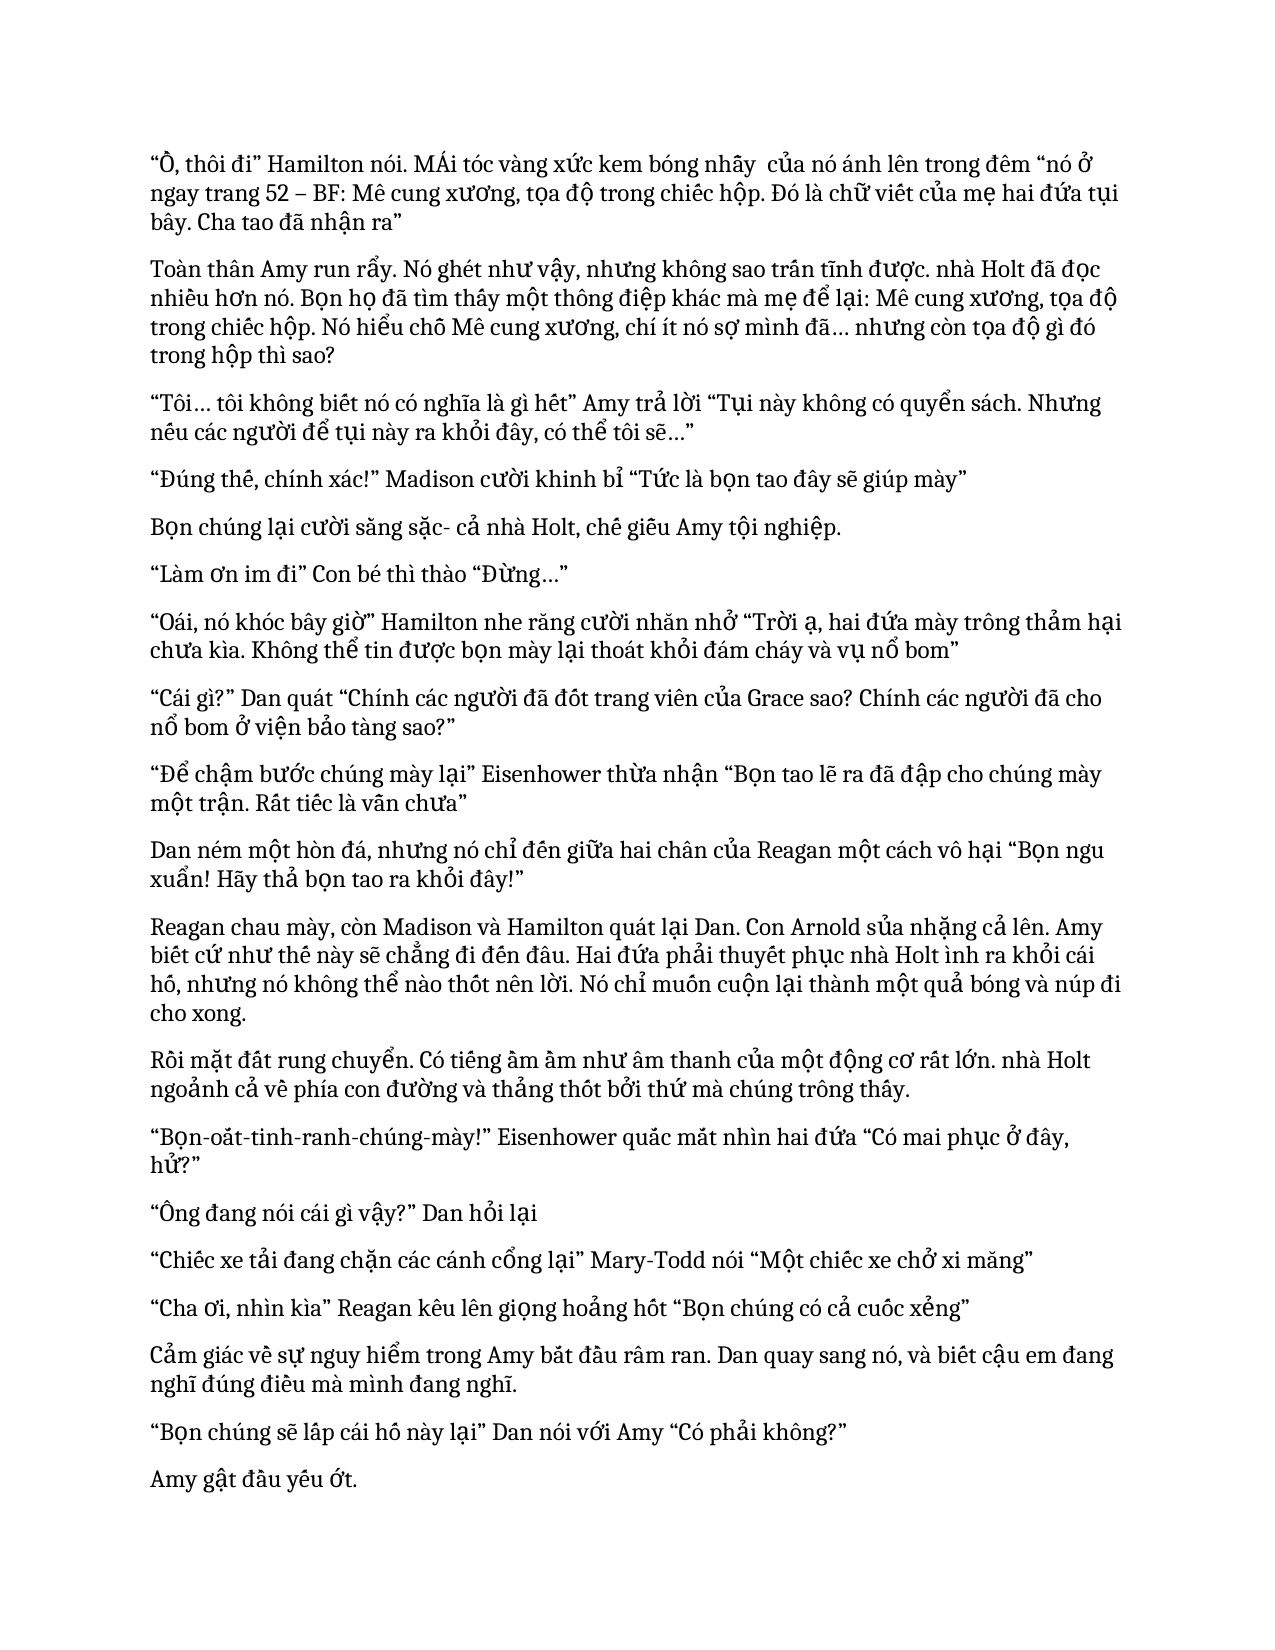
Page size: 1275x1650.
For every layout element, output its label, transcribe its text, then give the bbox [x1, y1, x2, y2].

text Cảm giác về sự nguy hiểm trong Amy bắt đầu râm ran. Dan quay sang nó, và biết cậu em đang nghĩ đúng điều mà mình đang nghĩ. [150, 1341, 1125, 1399]
text Amy gật đầu yếu ớt. [150, 1465, 1125, 1494]
text “Cha ơi, nhìn kìa” Reagan kêu lên giọng hoảng hốt “Bọn chúng có cả cuốc xẻng” [150, 1294, 1125, 1322]
text “Chiếc xe tải đang chặn các cánh cổng lại” Mary-Todd nói “Một chiếc xe chở xi măng” [150, 1246, 1125, 1275]
text “Bọn-oắt-tinh-ranh-chúng-mày!” Eisenhower quắc mắt nhìn hai đứa “Có mai phục ở đây, hử?” [150, 1122, 1125, 1180]
text Toàn thân Amy run rẩy. Nó ghét như vậy, nhưng không sao trấn tĩnh được. nhà Holt đã đọc nhiều hơn nó. Bọn họ đã tìm thấy một thông điệp khác mà mẹ để lại: Mê cung xương, tọa độ trong chiếc hộp. Nó hiểu chỗ Mê cung xương, chí ít nó sợ mình đã… nhưng còn tọa độ gì đó trong hộp thì sao? [150, 255, 1125, 370]
text “Làm ơn im đi” Con bé thì thào “Đừng…” [150, 560, 1125, 589]
text “Ồ, thôi đi” Hamilton nói. MÁi tóc vàng xức kem bóng nhẫy của nó ánh lên trong đêm “nó ở ngay trang 52 – BF: Mê cung xương, tọa độ trong chiếc hộp. Đó là chữ viết của mẹ hai đứa tụi bây. Cha tao đã nhận ra” [150, 150, 1125, 236]
text “Oái, nó khóc bây giờ” Hamilton nhe răng cười nhăn nhở “Trời ạ, hai đứa mày trông thảm hại chưa kìa. Không thể tin được bọn mày lại thoát khỏi đám cháy và vụ nổ bom” [150, 607, 1125, 665]
text Bọn chúng lại cười sằng sặc- cả nhà Holt, chế giễu Amy tội nghiệp. [150, 512, 1125, 541]
text “Bọn chúng sẽ lấp cái hố này lại” Dan nói với Amy “Có phải không?” [150, 1417, 1125, 1446]
text “Để chậm bước chúng mày lại” Eisenhower thừa nhận “Bọn tao lẽ ra đã đập cho chúng mày một trận. Rất tiếc là vẫn chưa” [150, 760, 1125, 817]
text “Đúng thế, chính xác!” Madison cười khinh bỉ “Tức là bọn tao đây sẽ giúp mày” [150, 465, 1125, 494]
text Rồi mặt đất rung chuyển. Có tiếng ầm ầm như âm thanh của một động cơ rất lớn. nhà Holt ngoảnh cả về phía con đường và thảng thốt bởi thứ mà chúng trông thấy. [150, 1046, 1125, 1104]
text “Cái gì?” Dan quát “Chính các người đã đốt trang viên của Grace sao? Chính các người đã cho nổ bom ở viện bảo tàng sao?” [150, 684, 1125, 741]
text “Ông đang nói cái gì vậy?” Dan hỏi lại [150, 1199, 1125, 1227]
text “Tôi… tôi không biết nó có nghĩa là gì hết” Amy trả lời “Tụi này không có quyển sách. Nhưng nếu các người để tụi này ra khỏi đây, có thể tôi sẽ…” [150, 389, 1125, 446]
text Reagan chau mày, còn Madison và Hamilton quát lại Dan. Con Arnold sủa nhặng cả lên. Amy biết cứ như thế này sẽ chẳng đi đến đâu. Hai đứa phải thuyết phục nhà Holt ình ra khỏi cái hố, nhưng nó không thể nào thốt nên lời. Nó chỉ muốn cuộn lại thành một quả bóng và núp đi cho xong. [150, 912, 1125, 1027]
text Dan ném một hòn đá, nhưng nó chỉ đến giữa hai chân của Reagan một cách vô hại “Bọn ngu xuẩn! Hãy thả bọn tao ra khỏi đây!” [150, 836, 1125, 894]
